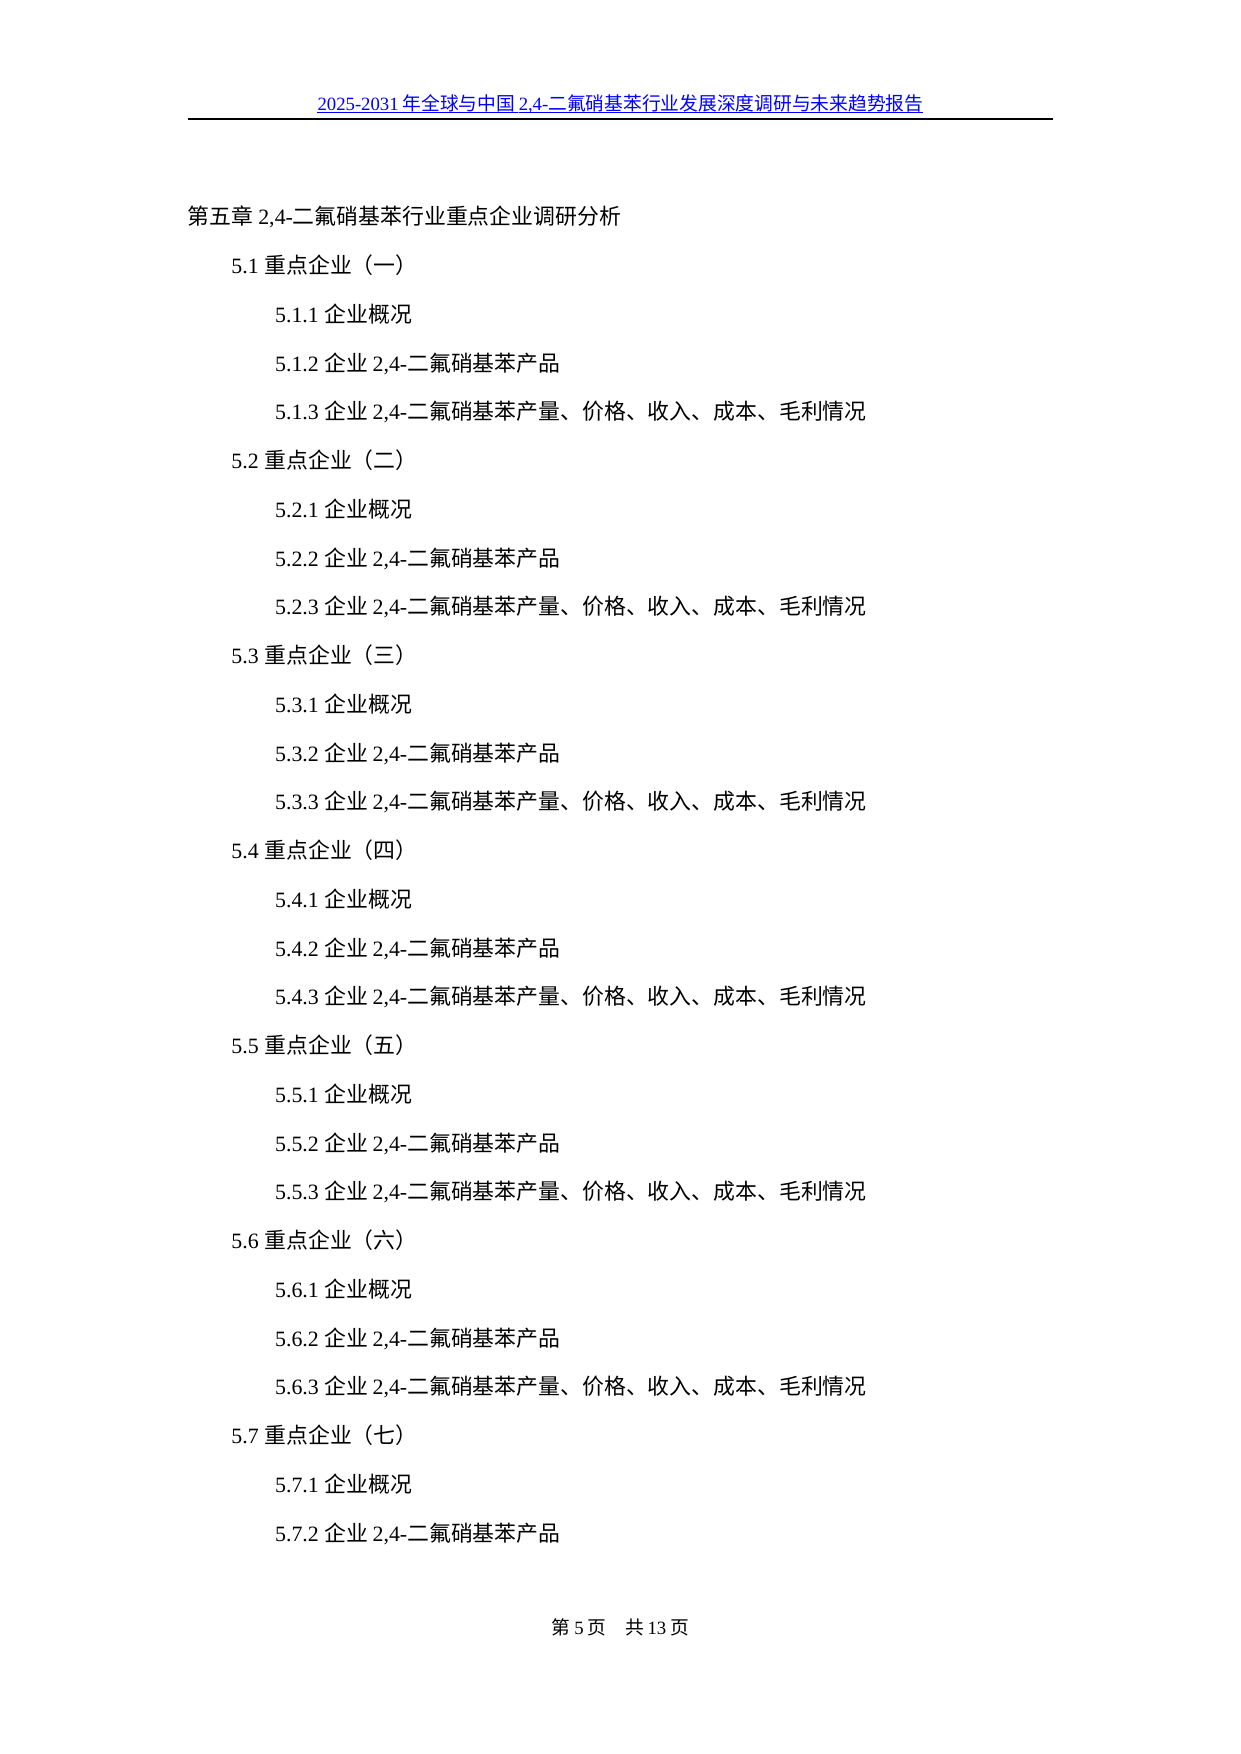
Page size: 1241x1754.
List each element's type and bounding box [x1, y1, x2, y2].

text [187, 150, 1053, 1548]
